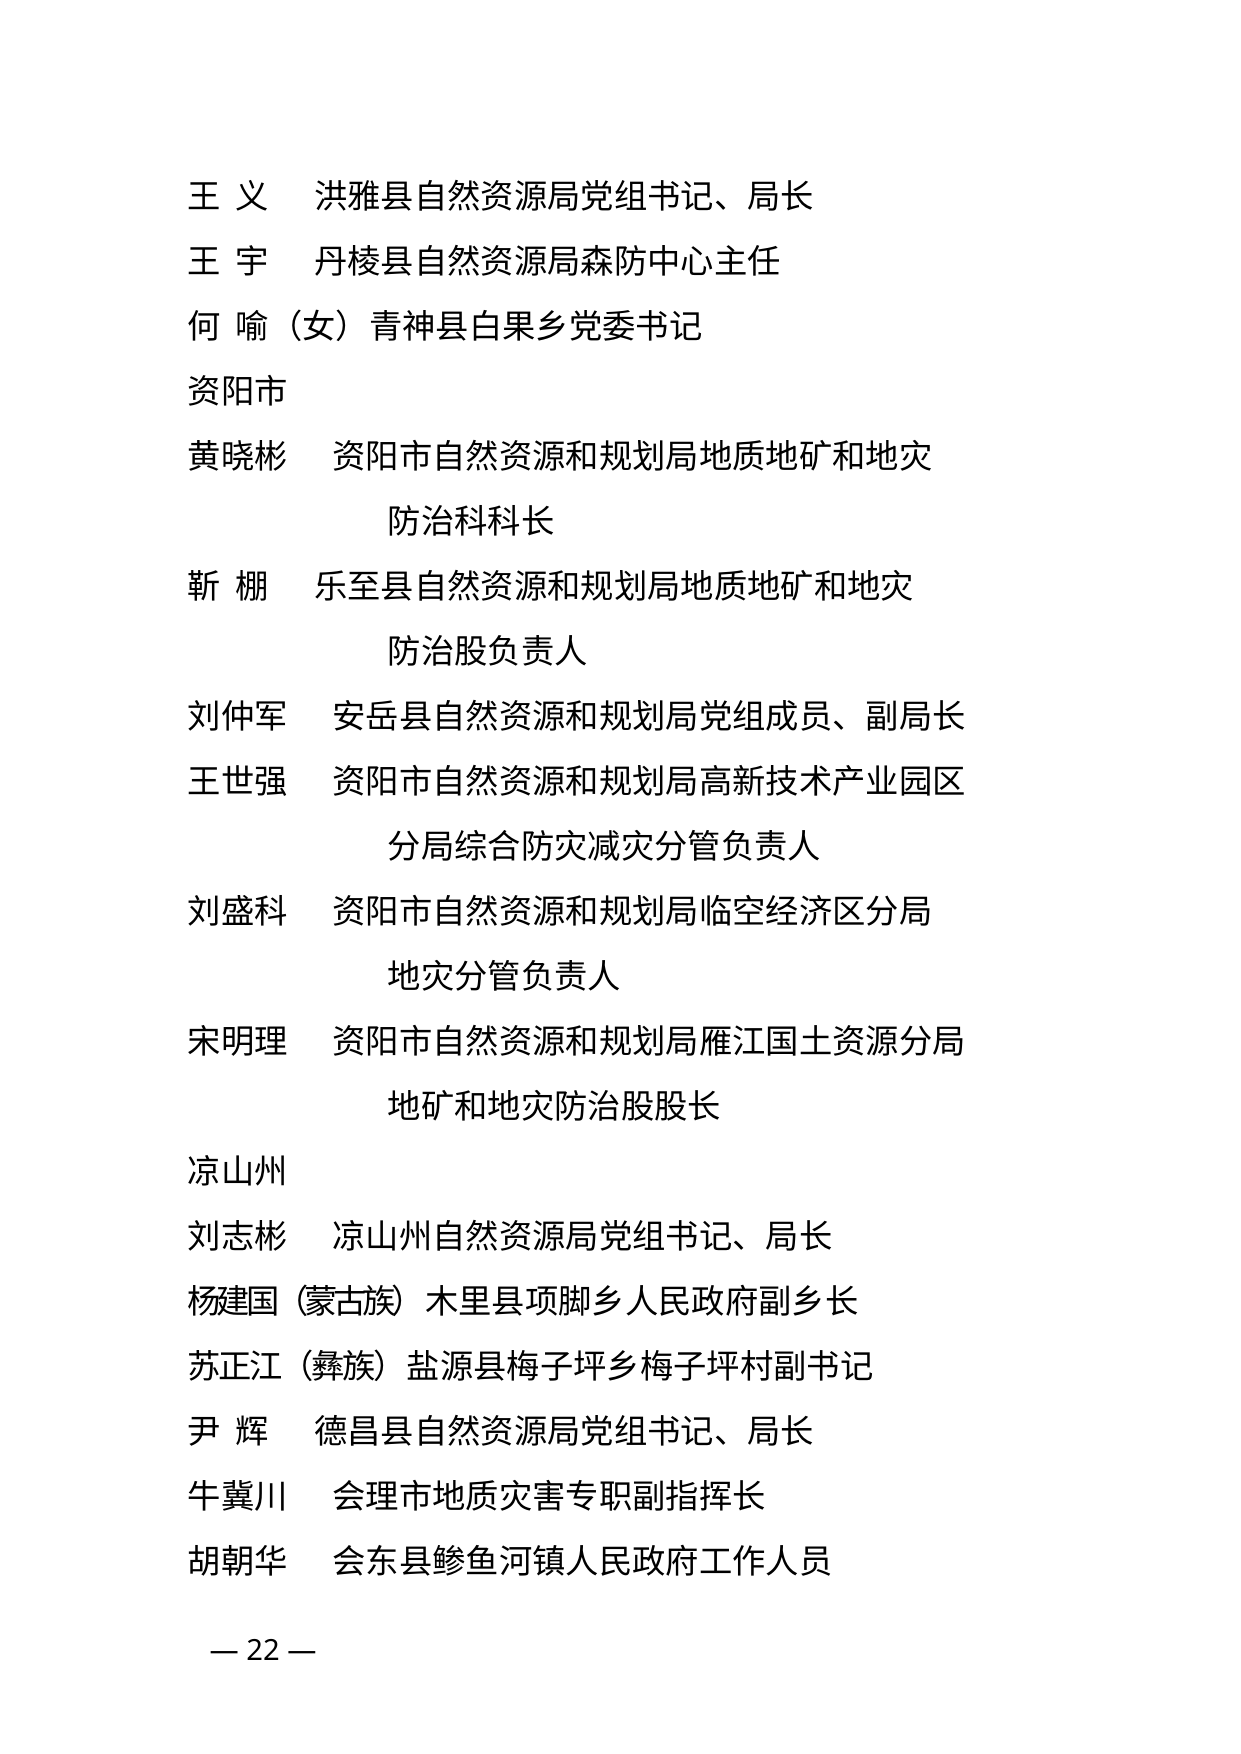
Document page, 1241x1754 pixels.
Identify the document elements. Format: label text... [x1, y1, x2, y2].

text 地矿和地灾防治股股长 [187, 1072, 1053, 1137]
text 宋明理 资阳市自然资源和规划局雁江国土资源分局 [187, 1007, 1053, 1072]
text 杨建国（蒙古族）木里县项脚乡人民政府副乡长 [187, 1267, 1053, 1332]
text 黄晓彬 资阳市自然资源和规划局地质地矿和地灾 [187, 422, 1053, 487]
text 防治股负责人 [187, 617, 1053, 682]
text 刘仲军 安岳县自然资源和规划局党组成员、副局长 [187, 682, 1053, 747]
text 靳 棚 乐至县自然资源和规划局地质地矿和地灾 [187, 552, 1053, 617]
text 王 义 洪雅县自然资源局党组书记、局长 [187, 162, 1053, 227]
text 牛冀川 会理市地质灾害专职副指挥长 [187, 1462, 1053, 1527]
text 凉山州 [187, 1137, 1053, 1202]
text 王 宇 丹棱县自然资源局森防中心主任 [187, 227, 1053, 292]
text 地灾分管负责人 [187, 942, 1053, 1007]
text 何 喻（女）青神县白果乡党委书记 [187, 292, 1053, 357]
text 防治科科长 [187, 487, 1053, 552]
text 分局综合防灾减灾分管负责人 [187, 812, 1053, 877]
text 王世强 资阳市自然资源和规划局高新技术产业园区 [187, 747, 1053, 812]
text 资阳市 [187, 357, 1053, 422]
text 苏正江（彝族）盐源县梅子坪乡梅子坪村副书记 [187, 1332, 1053, 1397]
text 刘盛科 资阳市自然资源和规划局临空经济区分局 [187, 877, 1053, 942]
text 尹 辉 德昌县自然资源局党组书记、局长 [187, 1397, 1053, 1462]
text 刘志彬 凉山州自然资源局党组书记、局长 [187, 1202, 1053, 1267]
text 胡朝华 会东县鲹鱼河镇人民政府工作人员 [187, 1527, 1053, 1592]
